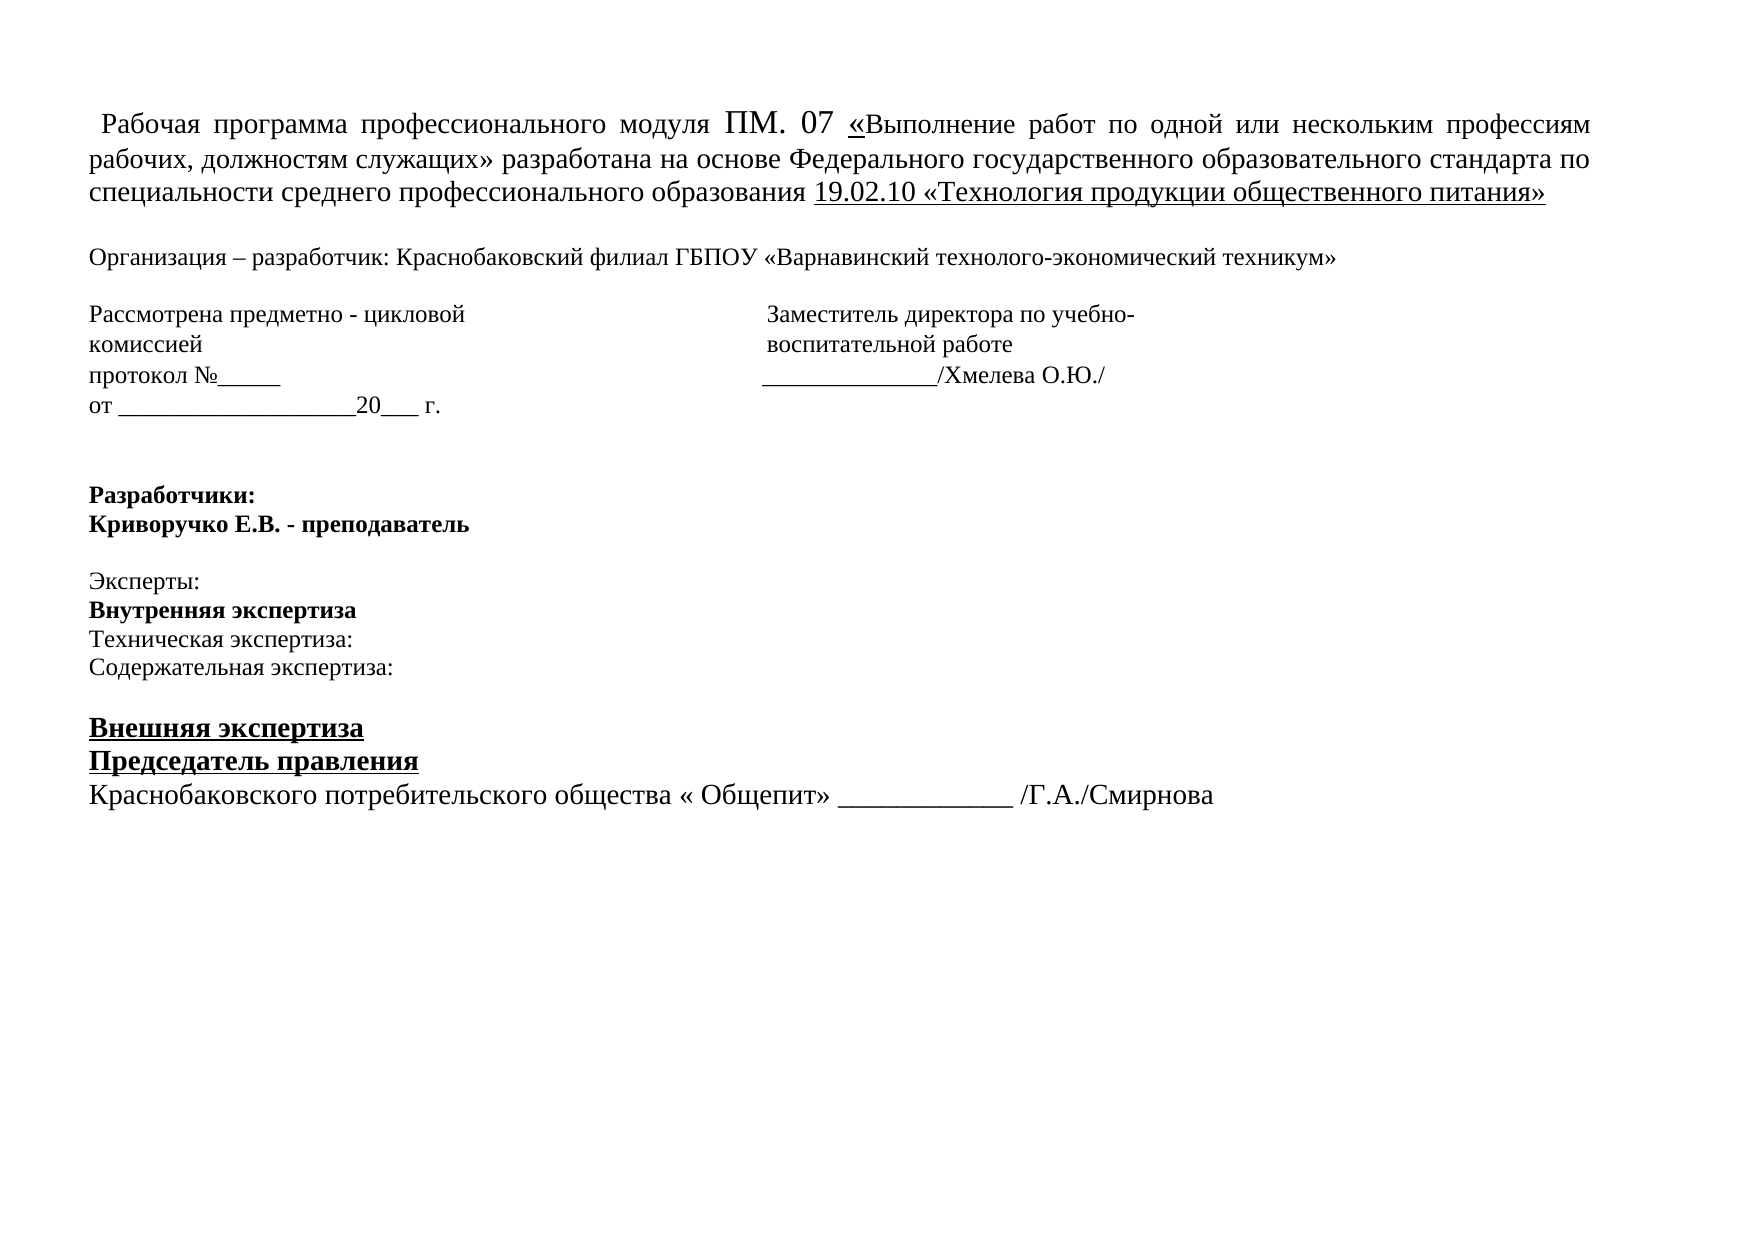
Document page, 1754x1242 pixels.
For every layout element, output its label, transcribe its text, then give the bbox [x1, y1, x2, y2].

text Организация – разработчик: Краснобаковский филиал ГБПОУ «Варнавинский технолого-экономический техникум» [89, 242, 1592, 270]
table_header Заместитель директора по учебно- воспитательной работе ______________/Хмелева О.Ю./ [576, 299, 1152, 451]
text Внешняя экспертиза [89, 710, 1592, 743]
text Рабочая программа профессионального модуля ПМ. 07 «Выполнение работ по одной или нескольким профессиям рабочих, должностям служащих» разработана на основе Федерального государственного образовательного стандарта по специальности среднего профессионального образования 19.02.10 «Технология продукции общественного питания» [89, 103, 1592, 208]
text Содержательная экспертиза: [89, 652, 1592, 681]
text Председатель правления [89, 743, 1592, 777]
text Криворучко Е.В. - преподаватель [89, 509, 1592, 537]
text Внутренняя экспертиза [89, 595, 1592, 624]
text Эксперты: [89, 566, 1592, 595]
text Разработчики: [89, 480, 1592, 509]
table_header Рассмотрена предметно - цикловой комиссией протокол №_____ от ___________________20___ г. [78, 299, 576, 451]
text Техническая экспертиза: [89, 624, 1592, 652]
text Краснобаковского потребительского общества « Общепит» ____________ /Г.А./Смирнова [89, 777, 1592, 811]
